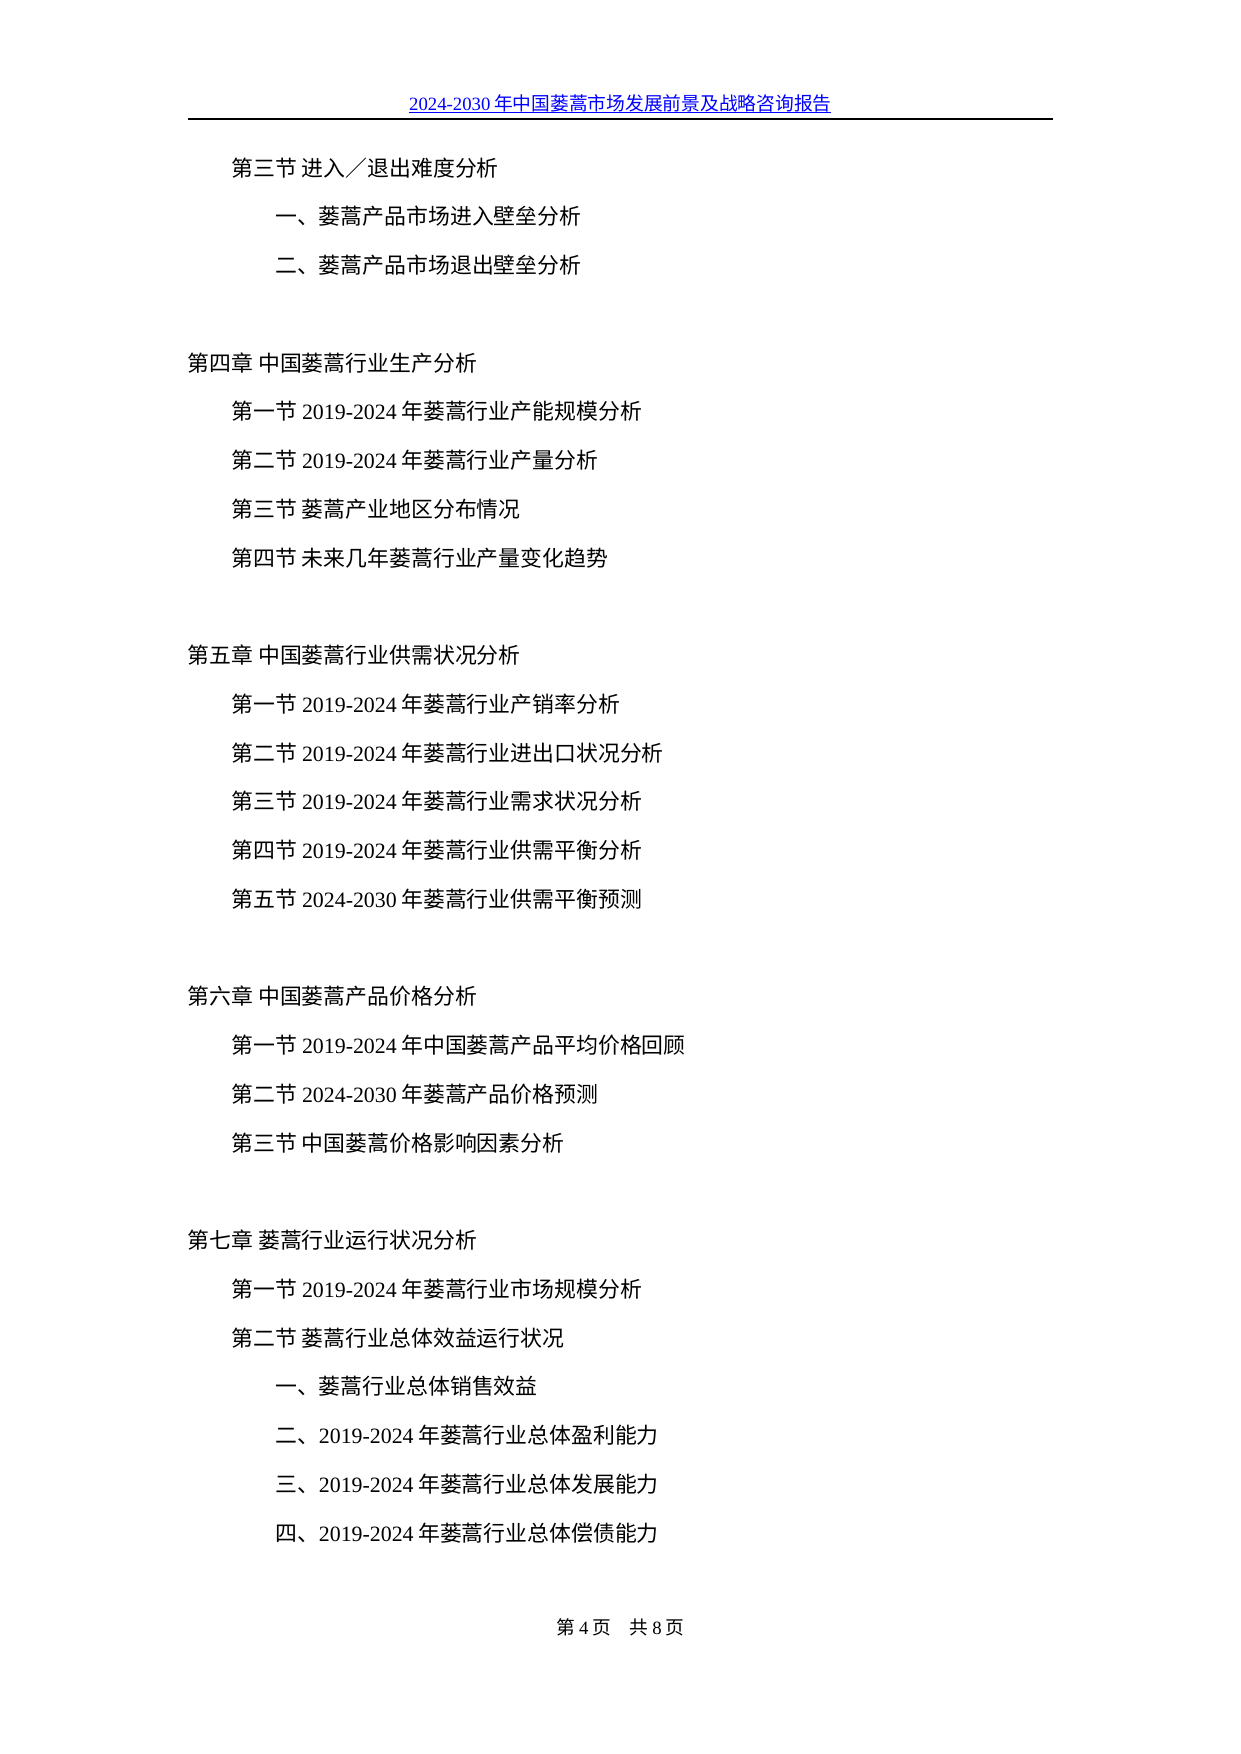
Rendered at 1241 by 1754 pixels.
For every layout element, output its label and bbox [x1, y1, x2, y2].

text [187, 150, 1053, 1548]
